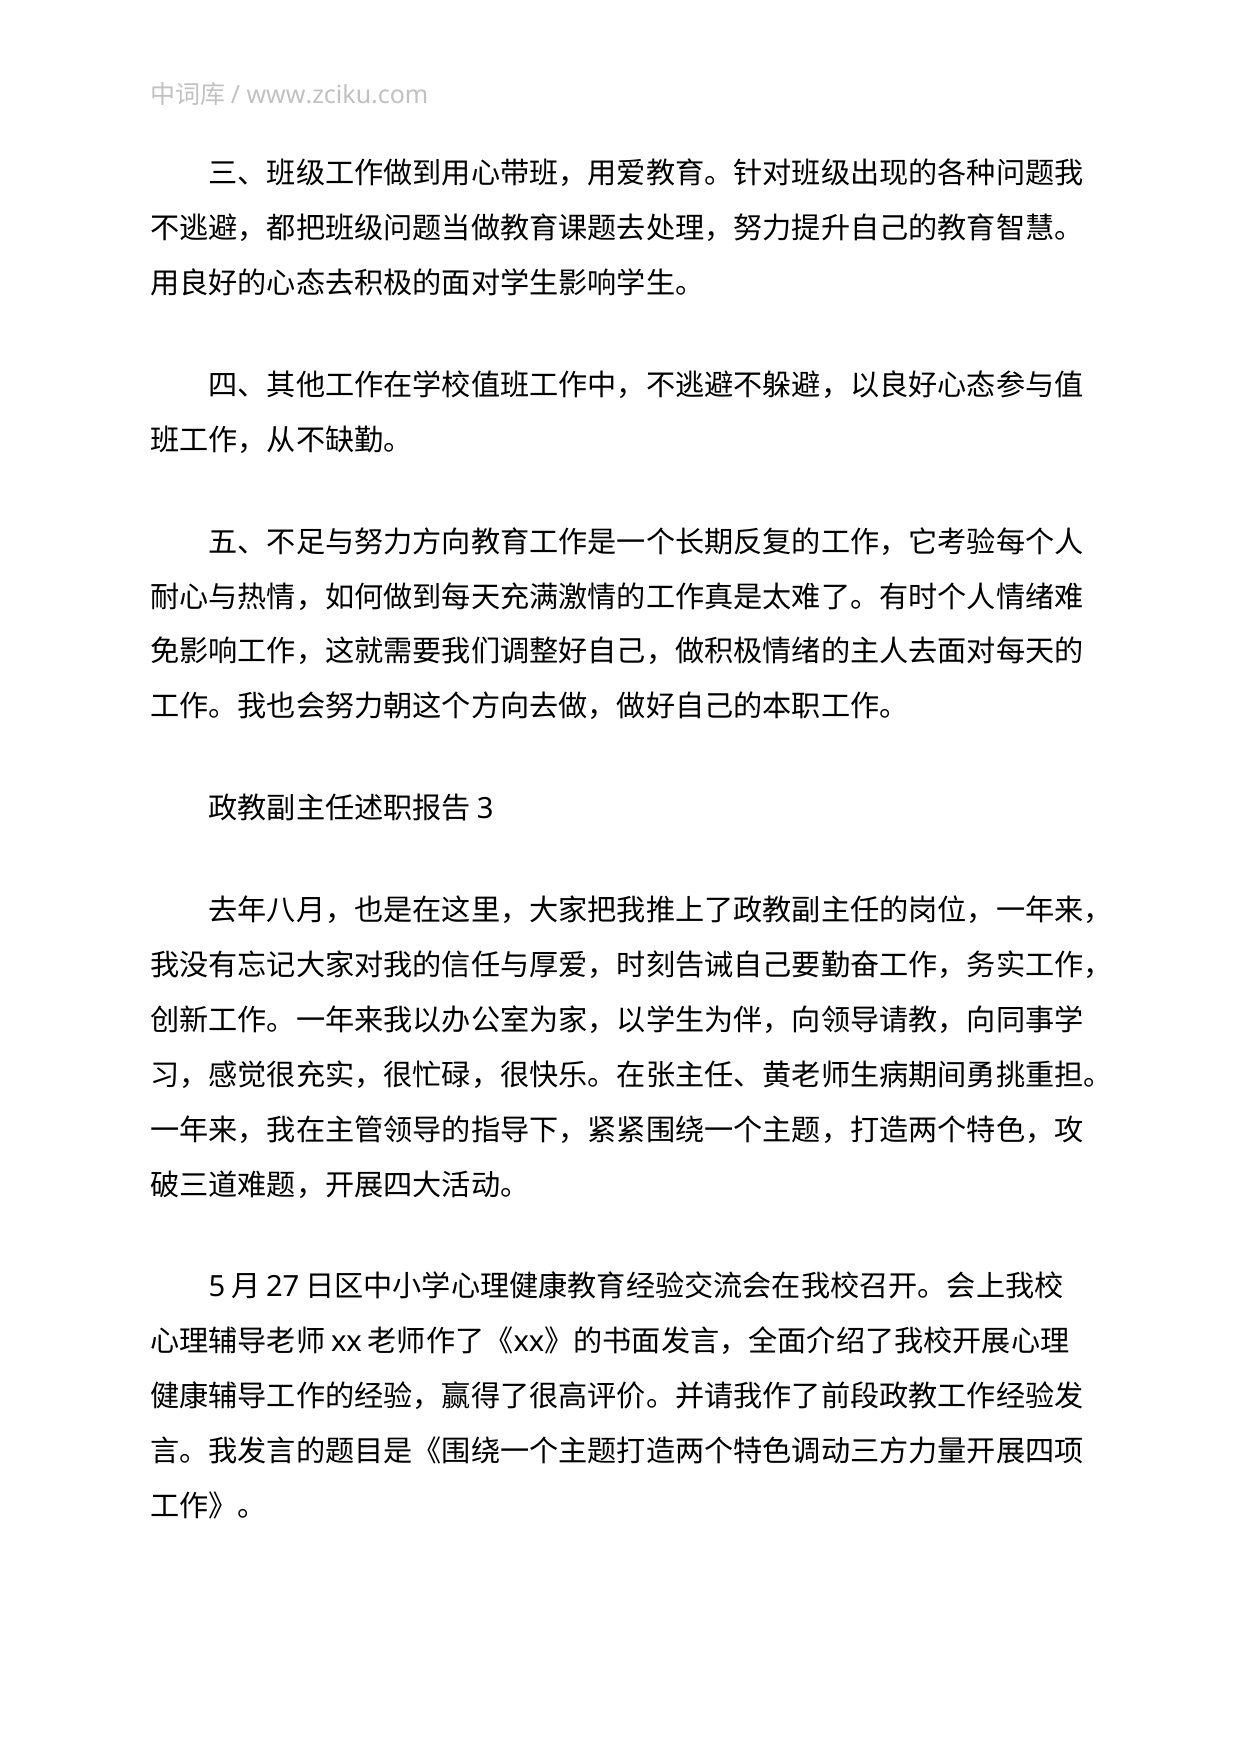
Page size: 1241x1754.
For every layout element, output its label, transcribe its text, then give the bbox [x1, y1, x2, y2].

text 去年八月，也是在这里，大家把我推上了政教副主任的岗位，一年来，我没有忘记大家对我的信任与厚爱，时刻告诫自己要勤奋工作，务实工作，创新工作。一年来我以办公室为家，以学生为伴，向领导请教，向同事学习，感觉很充实，很忙碌，很快乐。在张主任、黄老师生病期间勇挑重担。一年来，我在主管领导的指导下，紧紧围绕一个主题，打造两个特色，攻破三道难题，开展四大活动。 [150, 887, 1090, 1203]
text 四、其他工作在学校值班工作中，不逃避不躲避，以良好心态参与值班工作，从不缺勤。 [150, 362, 1090, 459]
text 五、不足与努力方向教育工作是一个长期反复的工作，它考验每个人耐心与热情，如何做到每天充满激情的工作真是太难了。有时个人情绪难免影响工作，这就需要我们调整好自己，做积极情绪的主人去面对每天的工作。我也会努力朝这个方向去做，做好自己的本职工作。 [150, 518, 1090, 725]
text 三、班级工作做到用心带班，用爱教育。针对班级出现的各种问题我不逃避，都把班级问题当做教育课题去处理，努力提升自己的教育智慧。用良好的心态去积极的面对学生影响学生。 [150, 150, 1090, 302]
text 政教副主任述职报告3 [150, 785, 1090, 827]
text 5月27日区中小学心理健康教育经验交流会在我校召开。会上我校心理辅导老师xx老师作了《xx》的书面发言，全面介绍了我校开展心理健康辅导工作的经验，赢得了很高评价。并请我作了前段政教工作经验发言。我发言的题目是《围绕一个主题打造两个特色调动三方力量开展四项工作》。 [150, 1263, 1090, 1525]
